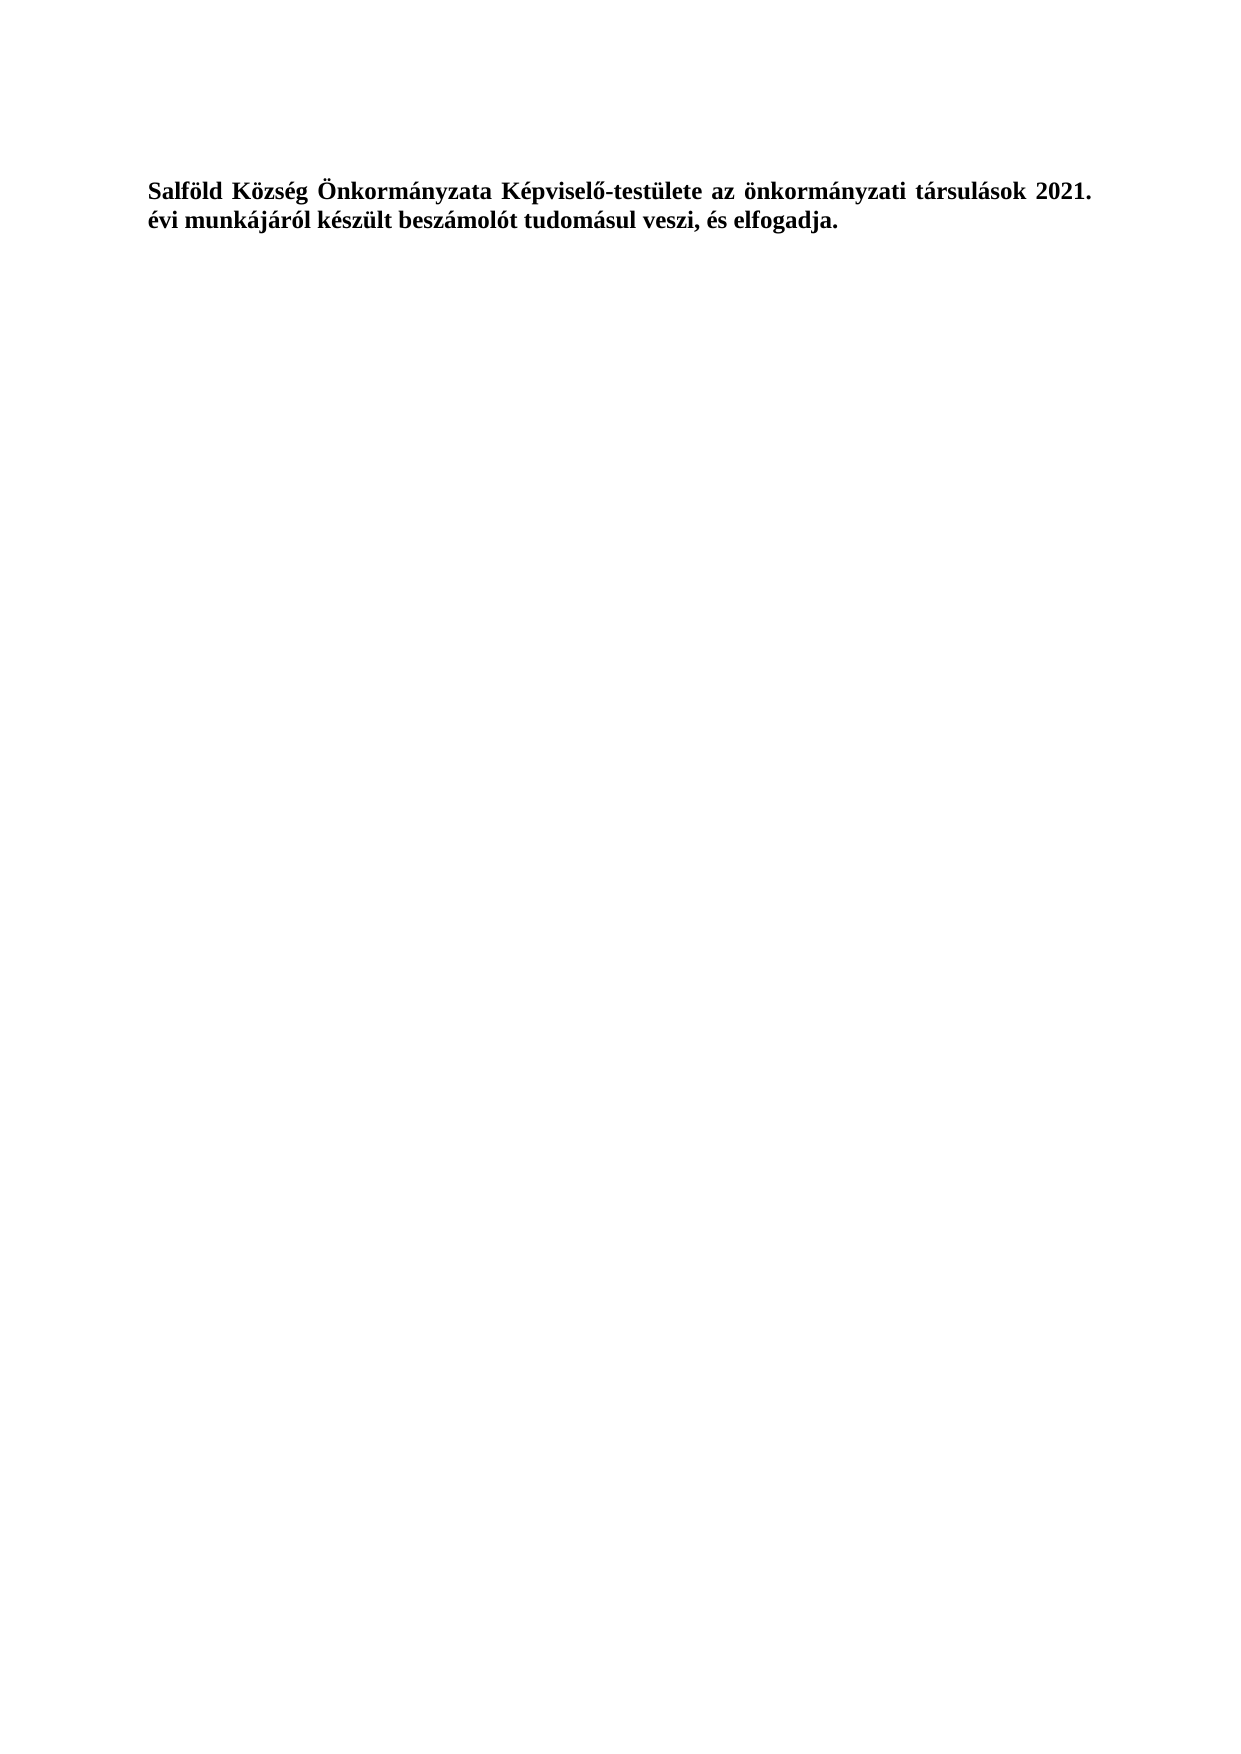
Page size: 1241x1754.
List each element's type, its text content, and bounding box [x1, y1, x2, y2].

text Salföld Község Önkormányzata Képviselő-testülete az önkormányzati társulások 2021. évi munkájáról készült beszámolót tudomásul veszi, és elfogadja. [148, 176, 1093, 234]
